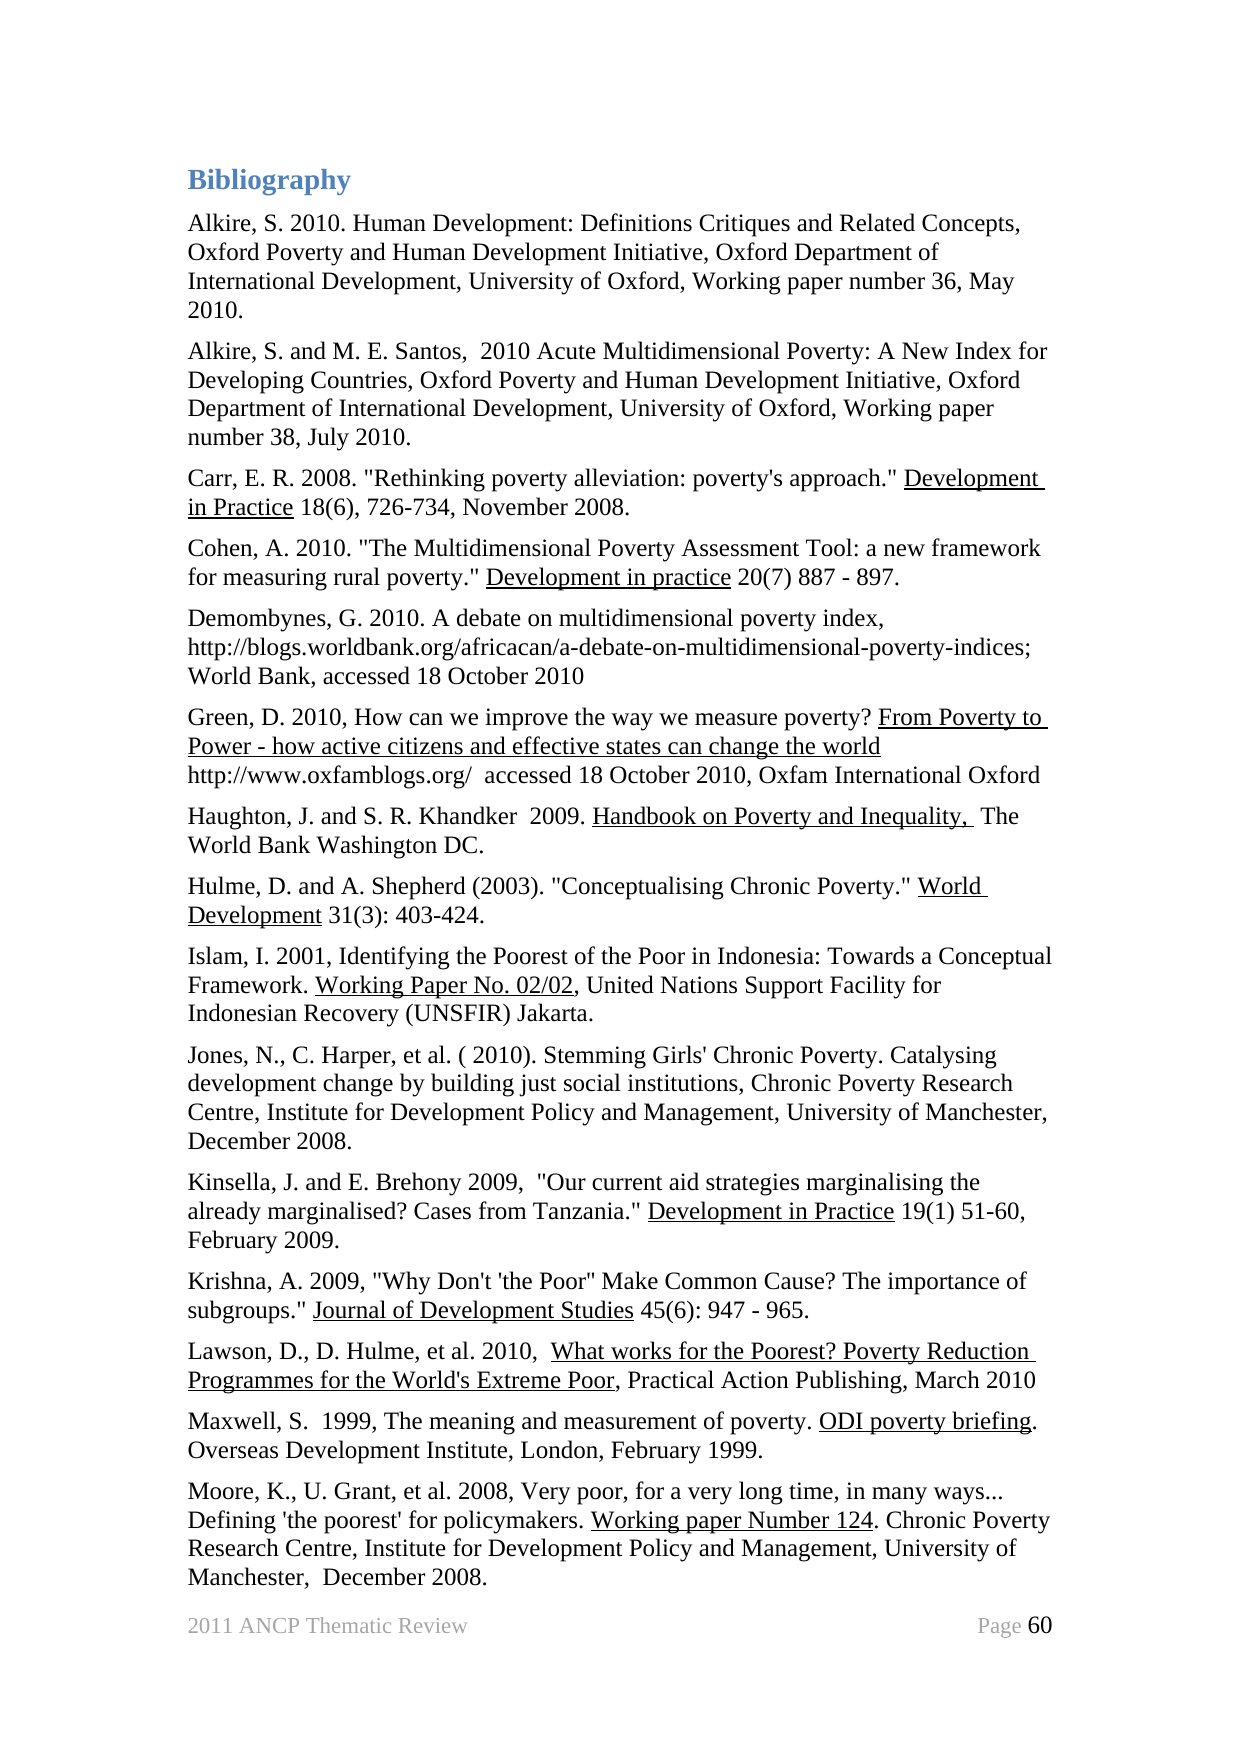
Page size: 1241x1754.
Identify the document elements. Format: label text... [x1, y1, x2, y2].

text Maxwell, S. 1999, The meaning and measurement of poverty. ODI poverty briefing. Overseas Development Institute, London, February 1999. [187, 1406, 1053, 1463]
text Alkire, S. 2010. Human Development: Definitions Critiques and Related Concepts, Oxford Poverty and Human Development Initiative, Oxford Department of International Development, University of Oxford, Working paper number 36, May 2010. [187, 208, 1053, 323]
text Demombynes, G. 2010. A debate on multidimensional poverty index, http://blogs.worldbank.org/africacan/a-debate-on-multidimensional-poverty-indices; World Bank, accessed 18 October 2010 [187, 603, 1053, 690]
text Bibliography [187, 162, 1053, 196]
text Cohen, A. 2010. "The Multidimensional Poverty Assessment Tool: a new framework for measuring rural poverty." Development in practice 20(7) 887 - 897. [187, 533, 1053, 591]
text Krishna, A. 2009, "Why Don't 'the Poor'' Make Common Cause? The importance of subgroups." Journal of Development Studies 45(6): 947 - 965. [187, 1266, 1053, 1323]
text Islam, I. 2001, Identifying the Poorest of the Poor in Indonesia: Towards a Conceptual Framework. Working Paper No. 02/02, United Nations Support Facility for Indonesian Recovery (UNSFIR) Jakarta. [187, 941, 1053, 1027]
text Haughton, J. and S. R. Khandker 2009. Handbook on Poverty and Inequality, The World Bank Washington DC. [187, 801, 1053, 858]
text Jones, N., C. Harper, et al. ( 2010). Stemming Girls' Chronic Poverty. Catalysing development change by building just social institutions, Chronic Poverty Research Centre, Institute for Development Policy and Management, University of Manchester, December 2008. [187, 1040, 1053, 1155]
text Kinsella, J. and E. Brehony 2009, "Our current aid strategies marginalising the already marginalised? Cases from Tanzania." Development in Practice 19(1) 51-60, February 2009. [187, 1167, 1053, 1253]
text Green, D. 2010, How can we improve the way we measure poverty? From Poverty to Power - how active citizens and effective states can change the world http://www.oxfamblogs.org/ accessed 18 October 2010, Oxfam International Oxford [187, 702, 1053, 788]
text Alkire, S. and M. E. Santos, 2010 Acute Multidimensional Poverty: A New Index for Developing Countries, Oxford Poverty and Human Development Initiative, Oxford Department of International Development, University of Oxford, Working paper number 38, July 2010. [187, 336, 1053, 451]
text Carr, E. R. 2008. "Rethinking poverty alleviation: poverty's approach." Development in Practice 18(6), 726-734, November 2008. [187, 463, 1053, 521]
text Moore, K., U. Grant, et al. 2008, Very poor, for a very long time, in many ways... Defining 'the poorest' for policymakers. Working paper Number 124. Chronic Poverty Research Centre, Institute for Development Policy and Management, University of Manchester, December 2008. [187, 1476, 1053, 1591]
text Hulme, D. and A. Shepherd (2003). "Conceptualising Chronic Poverty." World Development 31(3): 403-424. [187, 871, 1053, 928]
text Lawson, D., D. Hulme, et al. 2010, What works for the Poorest? Poverty Reduction Programmes for the World's Extreme Poor, Practical Action Publishing, March 2010 [187, 1336, 1053, 1393]
